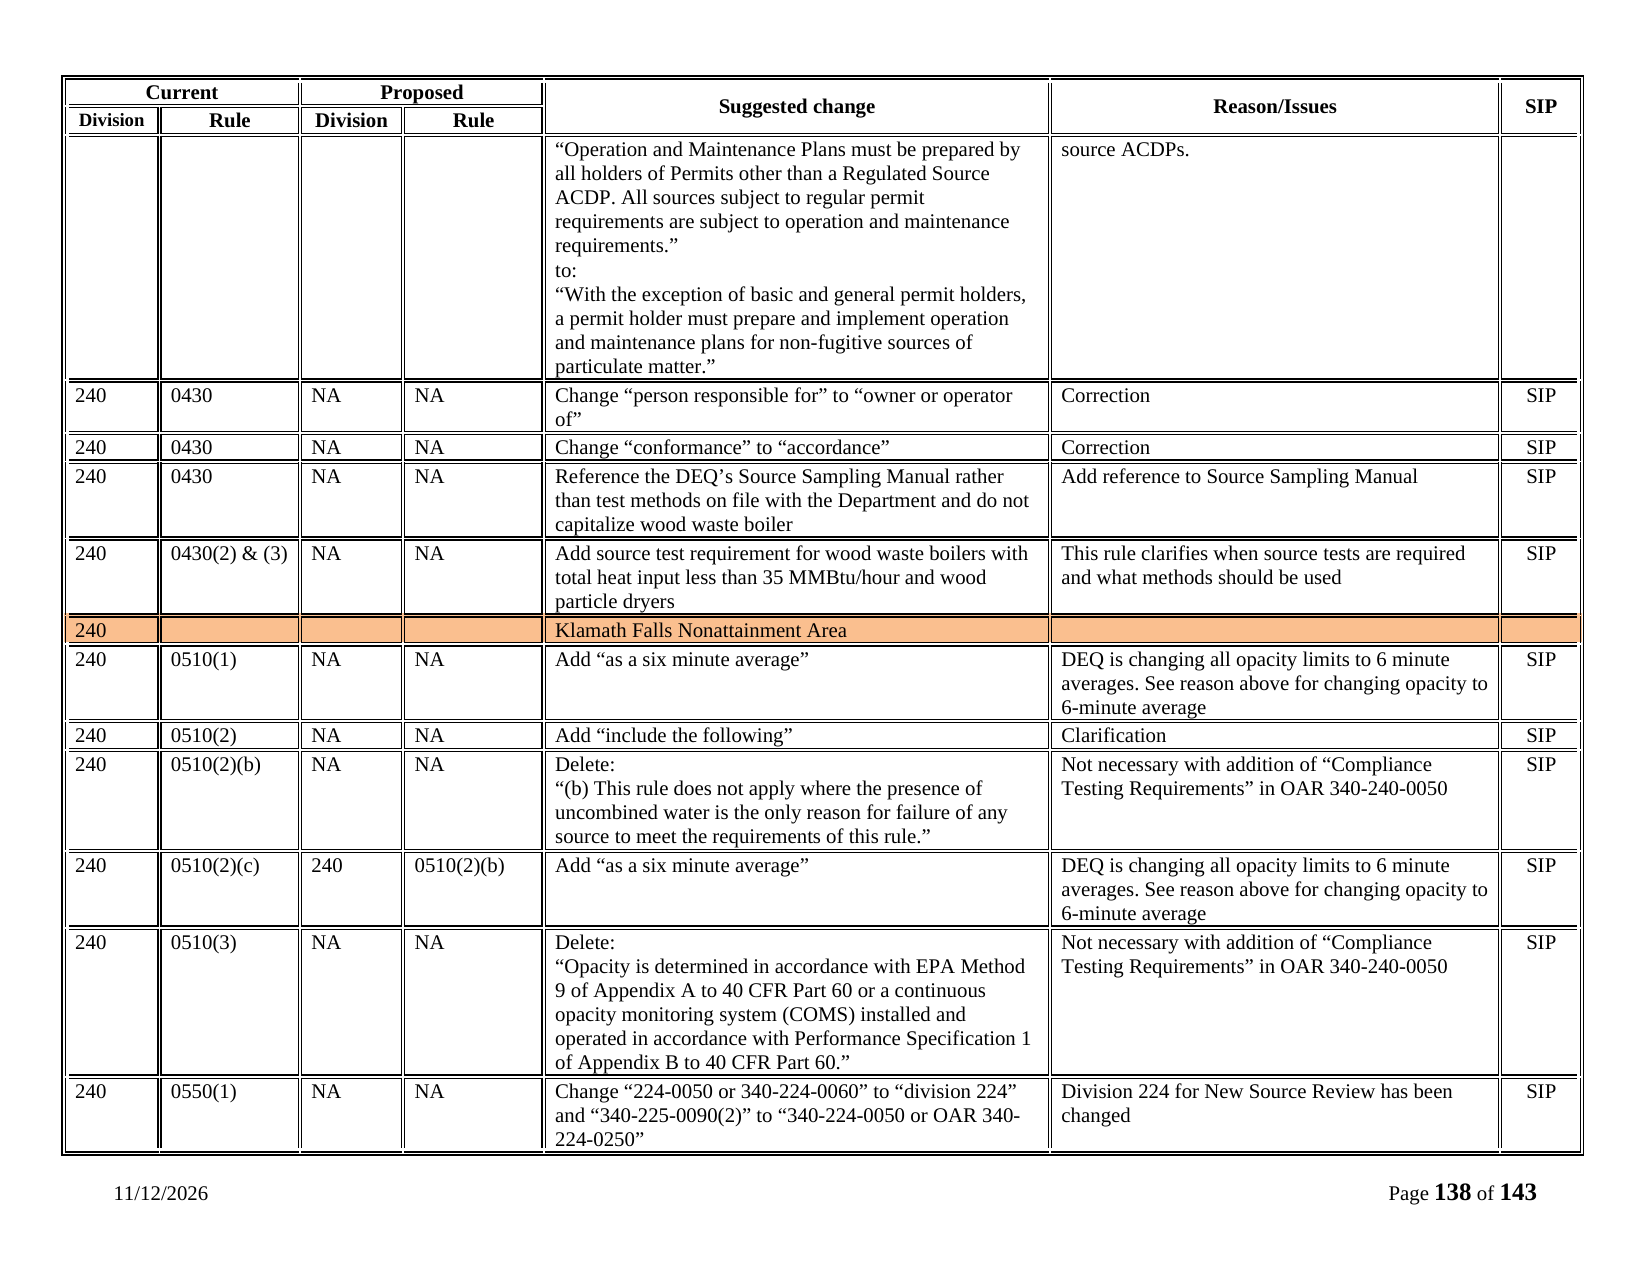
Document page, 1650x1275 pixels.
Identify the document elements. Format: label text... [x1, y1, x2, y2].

table_header SIP [1500, 79, 1580, 132]
table_cell Rule [162, 108, 298, 132]
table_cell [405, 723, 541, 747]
table_cell Division [64, 104, 159, 132]
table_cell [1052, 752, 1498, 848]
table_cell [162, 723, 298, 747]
table_header Suggested change [544, 77, 1050, 132]
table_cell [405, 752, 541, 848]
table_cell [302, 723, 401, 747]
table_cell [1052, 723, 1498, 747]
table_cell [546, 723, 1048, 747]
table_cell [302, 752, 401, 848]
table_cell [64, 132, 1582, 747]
table_header Current [64, 77, 300, 104]
table_header Reason/Issues [1050, 77, 1500, 132]
table_header Proposed [300, 77, 544, 104]
table_cell Division [302, 108, 401, 132]
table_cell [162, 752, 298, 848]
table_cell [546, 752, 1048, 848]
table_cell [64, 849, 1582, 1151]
table_cell Rule [405, 108, 541, 132]
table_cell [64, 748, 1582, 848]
